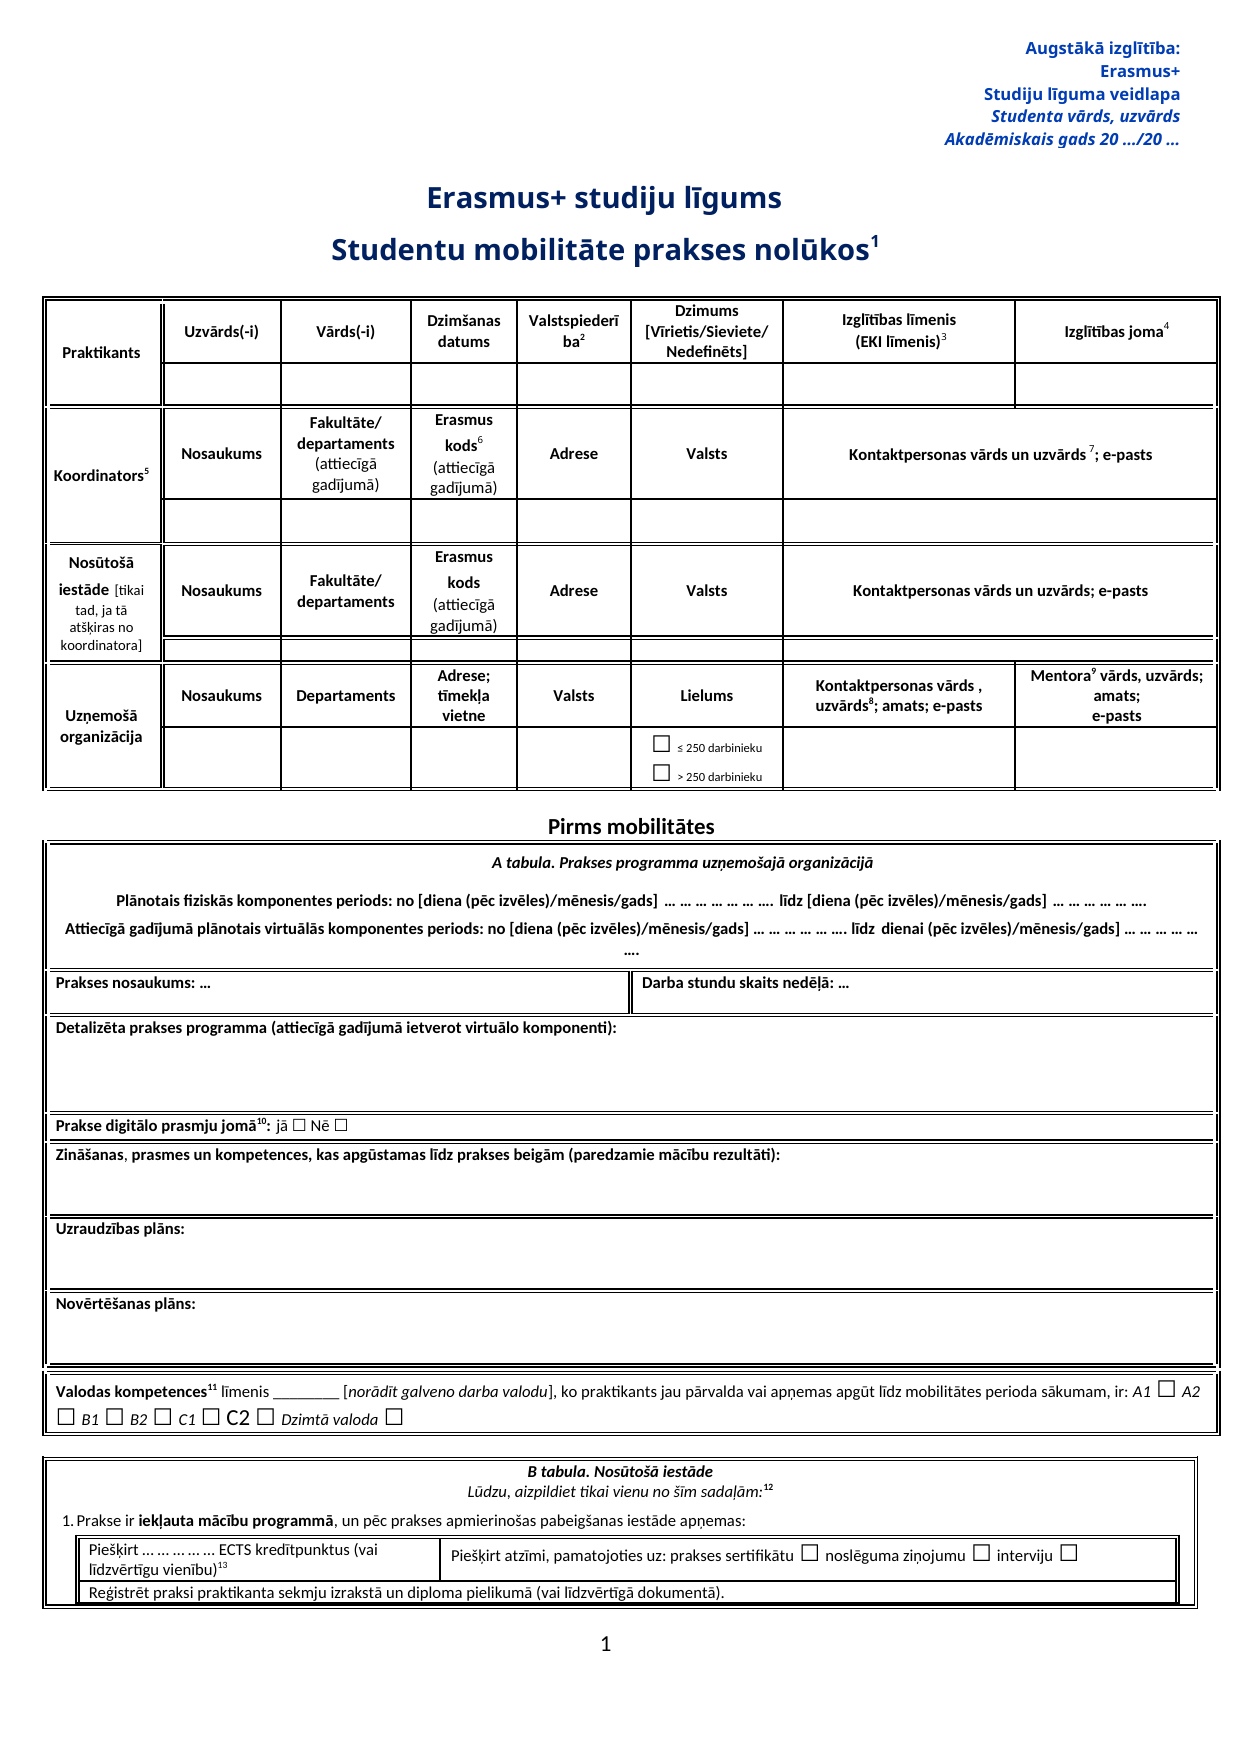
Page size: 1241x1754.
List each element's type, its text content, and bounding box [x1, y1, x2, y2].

table_cell Kontaktpersonas vārds un uzvārds; e-pasts [784, 542, 1218, 635]
table_cell Nosaukums [165, 409, 280, 498]
table_cell [784, 728, 1014, 787]
table_cell ☐ ≤ 250 darbinieku ☐ > 250 darbinieku [632, 728, 782, 787]
table_cell [518, 640, 630, 660]
table_cell Adrese [518, 409, 630, 498]
table_cell Nosaukums [165, 546, 280, 635]
table_cell Fakultāte/ departaments (attiecīgā gadījumā) [282, 409, 410, 498]
text Studentu mobilitāte prakses nolūkos [15, 229, 1196, 269]
table_cell [44, 1363, 147, 1371]
table_cell [784, 364, 1014, 404]
table_cell Uzraudzības plāns: [44, 1214, 1218, 1288]
table_cell [165, 500, 280, 542]
table_cell Pirms mobilitātes [44, 787, 1218, 840]
table_header Uzvārds(-i) [163, 301, 280, 362]
table_cell Departaments [282, 665, 410, 726]
table_cell Plānotais fiziskās komponentes periods: no [diena (pēc izvēles)/mēnesis/gads] … … … … … … …. līdz [diena (pēc izvēles)/mēnesis/gads] … … … … … …. Attiecīgā gadījumā plānotais virtuālās komponentes periods: no [diena (pēc izvēles)/mēnesis/gads] … … … … … …. līdz dienai (pēc izvēles)/mēnesis/gads] … … … … … …. [47, 881, 1216, 967]
table_cell Prakse digitālo prasmju jomā: jā ☐ Nē ☐ [44, 1111, 1218, 1139]
table_cell Valsts [632, 546, 782, 635]
table_cell [518, 364, 630, 404]
table_cell Novērtēšanas plāns: [44, 1288, 1218, 1363]
table_header Dzimšanas datums [412, 301, 516, 362]
table_cell [412, 500, 516, 542]
table_header Vārds(-i) [282, 301, 410, 362]
table_cell [518, 728, 630, 787]
table_cell Fakultāte/ departaments [282, 546, 410, 635]
table_cell [412, 728, 516, 787]
table_cell A tabula. Prakses programma uzņemošajā organizācijā [147, 840, 1218, 881]
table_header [47, 1461, 1194, 1604]
table_cell [282, 640, 410, 660]
table_cell Lielums [632, 665, 782, 726]
table_cell Valodas kompetences līmenis ________ [norādīt galveno darba valodu], ko praktikants jau pārvalda vai apņemas apgūt līdz mobilitātes perioda sākumam, ir: A1 ☐ A2 ☐ B1 ☐ B2 ☐ C1 ☐ C2 ☐ Dzimtā valoda ☐ [44, 1371, 1218, 1431]
table_cell Kontaktpersonas vārds un uzvārds ; e-pasts [784, 404, 1218, 498]
table_cell Adrese [518, 546, 630, 635]
table_cell [44, 840, 147, 881]
table_cell [282, 500, 410, 542]
table_header Valstspiederība [518, 301, 630, 362]
table_cell [282, 364, 410, 404]
table_cell [784, 635, 1218, 660]
table_cell [165, 640, 280, 660]
table_cell [165, 728, 280, 787]
table_cell Prakses nosaukums: … [44, 968, 631, 1013]
table_cell Zināšanas, prasmes un kompetences, kas apgūstamas līdz prakses beigām (paredzamie mācību rezultāti): [44, 1139, 1218, 1214]
table_cell [784, 500, 1216, 542]
table_cell Erasmus kods (attiecīgā gadījumā) [412, 409, 516, 498]
table_cell [165, 364, 280, 404]
table_cell [1088, 1363, 1218, 1371]
table_header Izglītības joma [1016, 301, 1216, 362]
table_cell [412, 364, 516, 404]
table_cell [1016, 364, 1216, 404]
table_cell [1016, 728, 1216, 787]
table_cell [632, 640, 782, 660]
table_header Izglītības līmenis (EKI līmenis) [784, 301, 1014, 362]
table_cell Valsts [632, 409, 782, 498]
table_cell Koordinators [44, 404, 162, 542]
table_cell [282, 728, 410, 787]
table_cell [412, 640, 516, 660]
table_cell Nosūtošā iestāde [tikai tad, ja tā atšķiras no koordinatora] [47, 542, 161, 660]
text Erasmus+ studiju līgums [15, 177, 1193, 217]
table_cell Mentora vārds, uzvārds; amats; e-pasts [1016, 660, 1218, 726]
table_cell [632, 364, 782, 404]
table_cell Valsts [518, 665, 630, 726]
table_cell [518, 500, 630, 542]
table_cell Darba stundu skaits nedēļā: … [631, 968, 1218, 1013]
table_header Praktikants [47, 301, 162, 404]
table_cell [632, 500, 782, 542]
table_cell Kontaktpersonas vārds , uzvārds; amats; e-pasts [784, 665, 1014, 726]
table_cell Erasmus kods (attiecīgā gadījumā) [412, 546, 516, 635]
table_cell Nosaukums [165, 665, 280, 726]
table_cell Adrese; tīmekļa vietne [412, 665, 516, 726]
table_cell Detalizēta prakses programma (attiecīgā gadījumā ietverot virtuālo komponenti): [44, 1013, 1218, 1111]
table_header Dzimums [Vīrietis/Sieviete/Nedefinēts] [632, 301, 782, 362]
table_cell Uzņemošā organizācija [44, 660, 162, 787]
